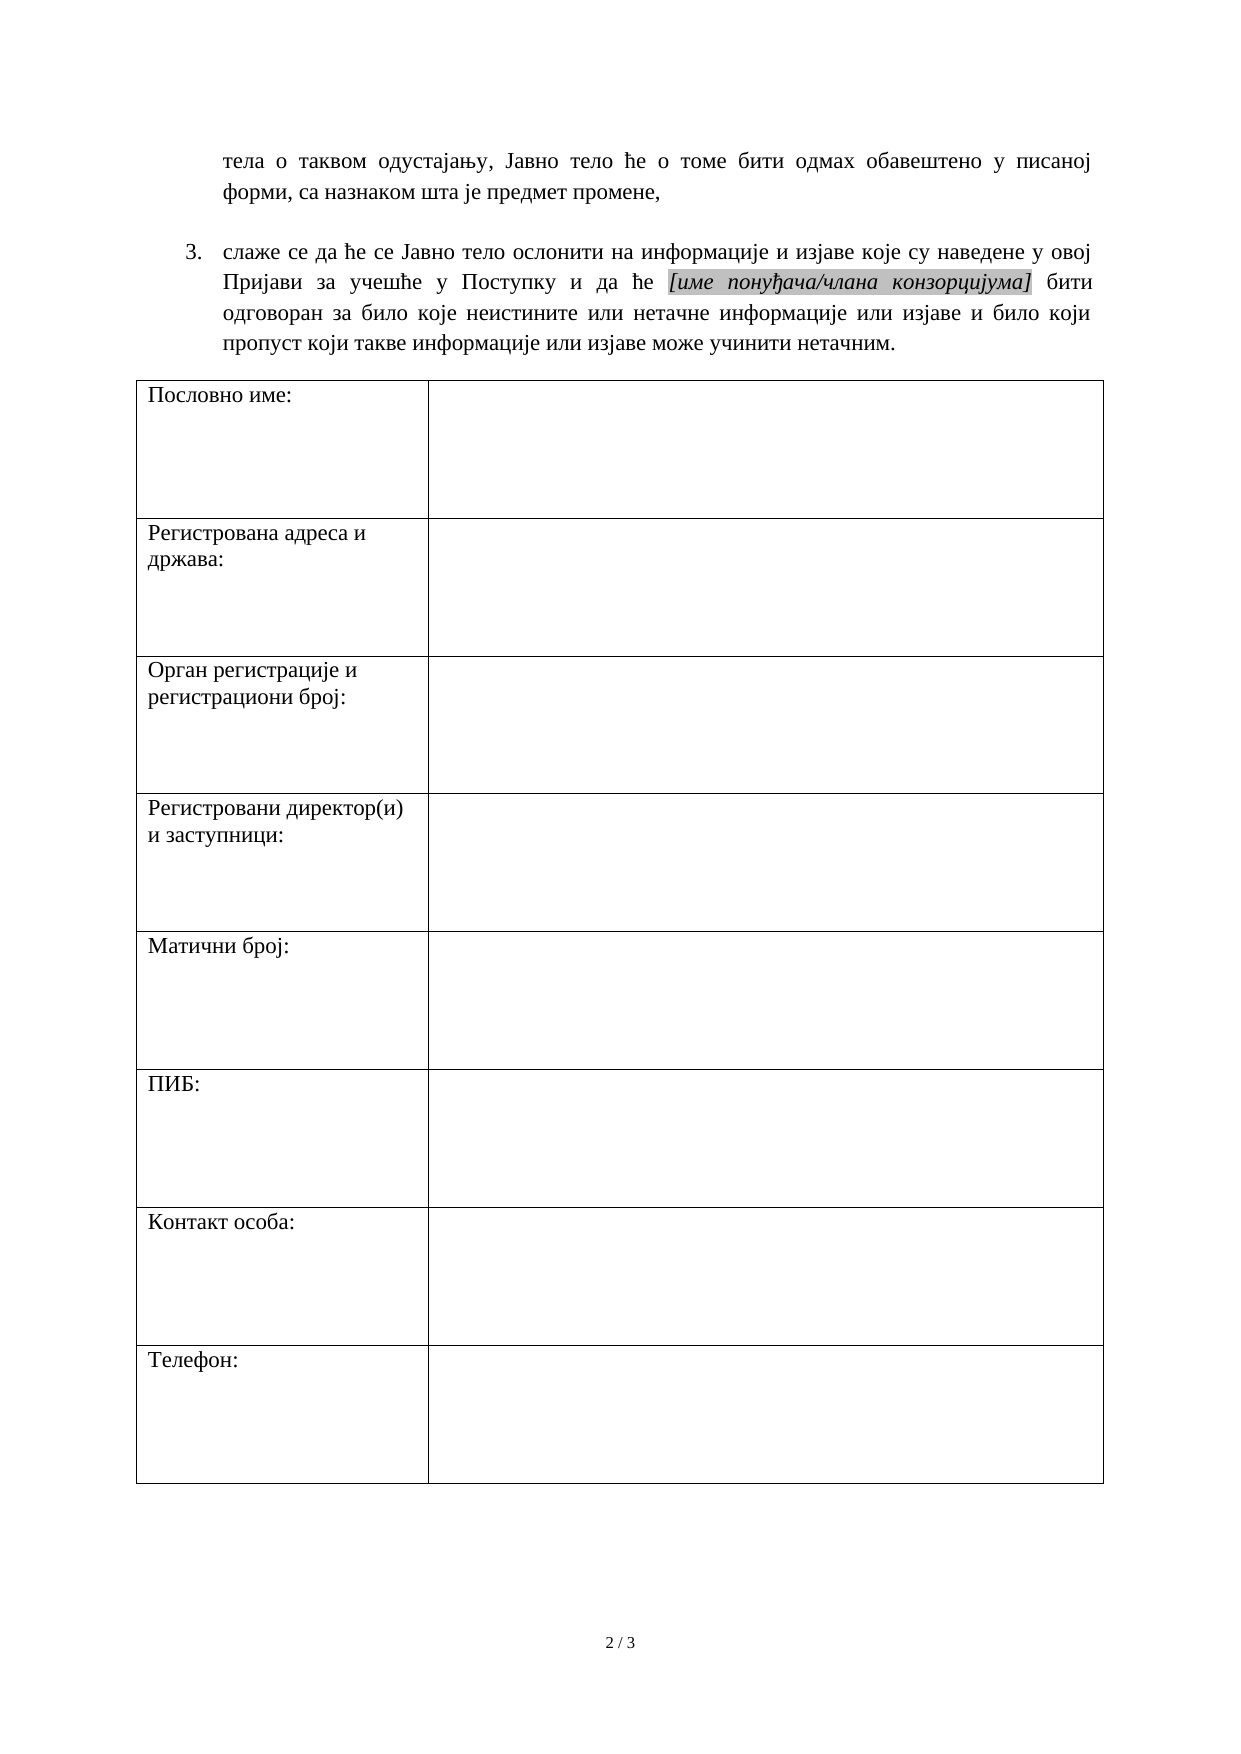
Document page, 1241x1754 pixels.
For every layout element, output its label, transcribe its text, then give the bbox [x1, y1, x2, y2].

table_cell Регистрована адреса и држава: [137, 519, 428, 656]
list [185, 148, 1093, 204]
table_cell [429, 657, 1103, 793]
table_cell Матични број: [137, 932, 428, 1069]
table_cell Регистровани директор(и) и заступници: [137, 794, 428, 931]
table_cell [429, 1208, 1103, 1344]
table_cell Контакт особа: [137, 1208, 428, 1344]
table_cell [429, 1070, 1103, 1207]
table_header Пословно име: [137, 381, 428, 518]
table_cell Орган регистрације и регистрациони број: [137, 657, 428, 793]
table_header [429, 381, 1103, 518]
table_cell [429, 519, 1103, 656]
list слаже се да ће се Јавно тело ослонити на информације и изјаве које су наведене у овој Пријави за учешће у Поступку и да ће [име понуђача/члана конзорцијума] бити одговоран за било које неистините или нетачне информације или изјаве и било који пропуст који такве информације или изјаве може учинити нетачним. [185, 238, 1093, 355]
table_cell ПИБ: [137, 1070, 428, 1207]
table_cell [429, 932, 1103, 1069]
table_cell [429, 1346, 1103, 1482]
table_cell Телефон: [137, 1346, 428, 1482]
table_cell [429, 794, 1103, 931]
